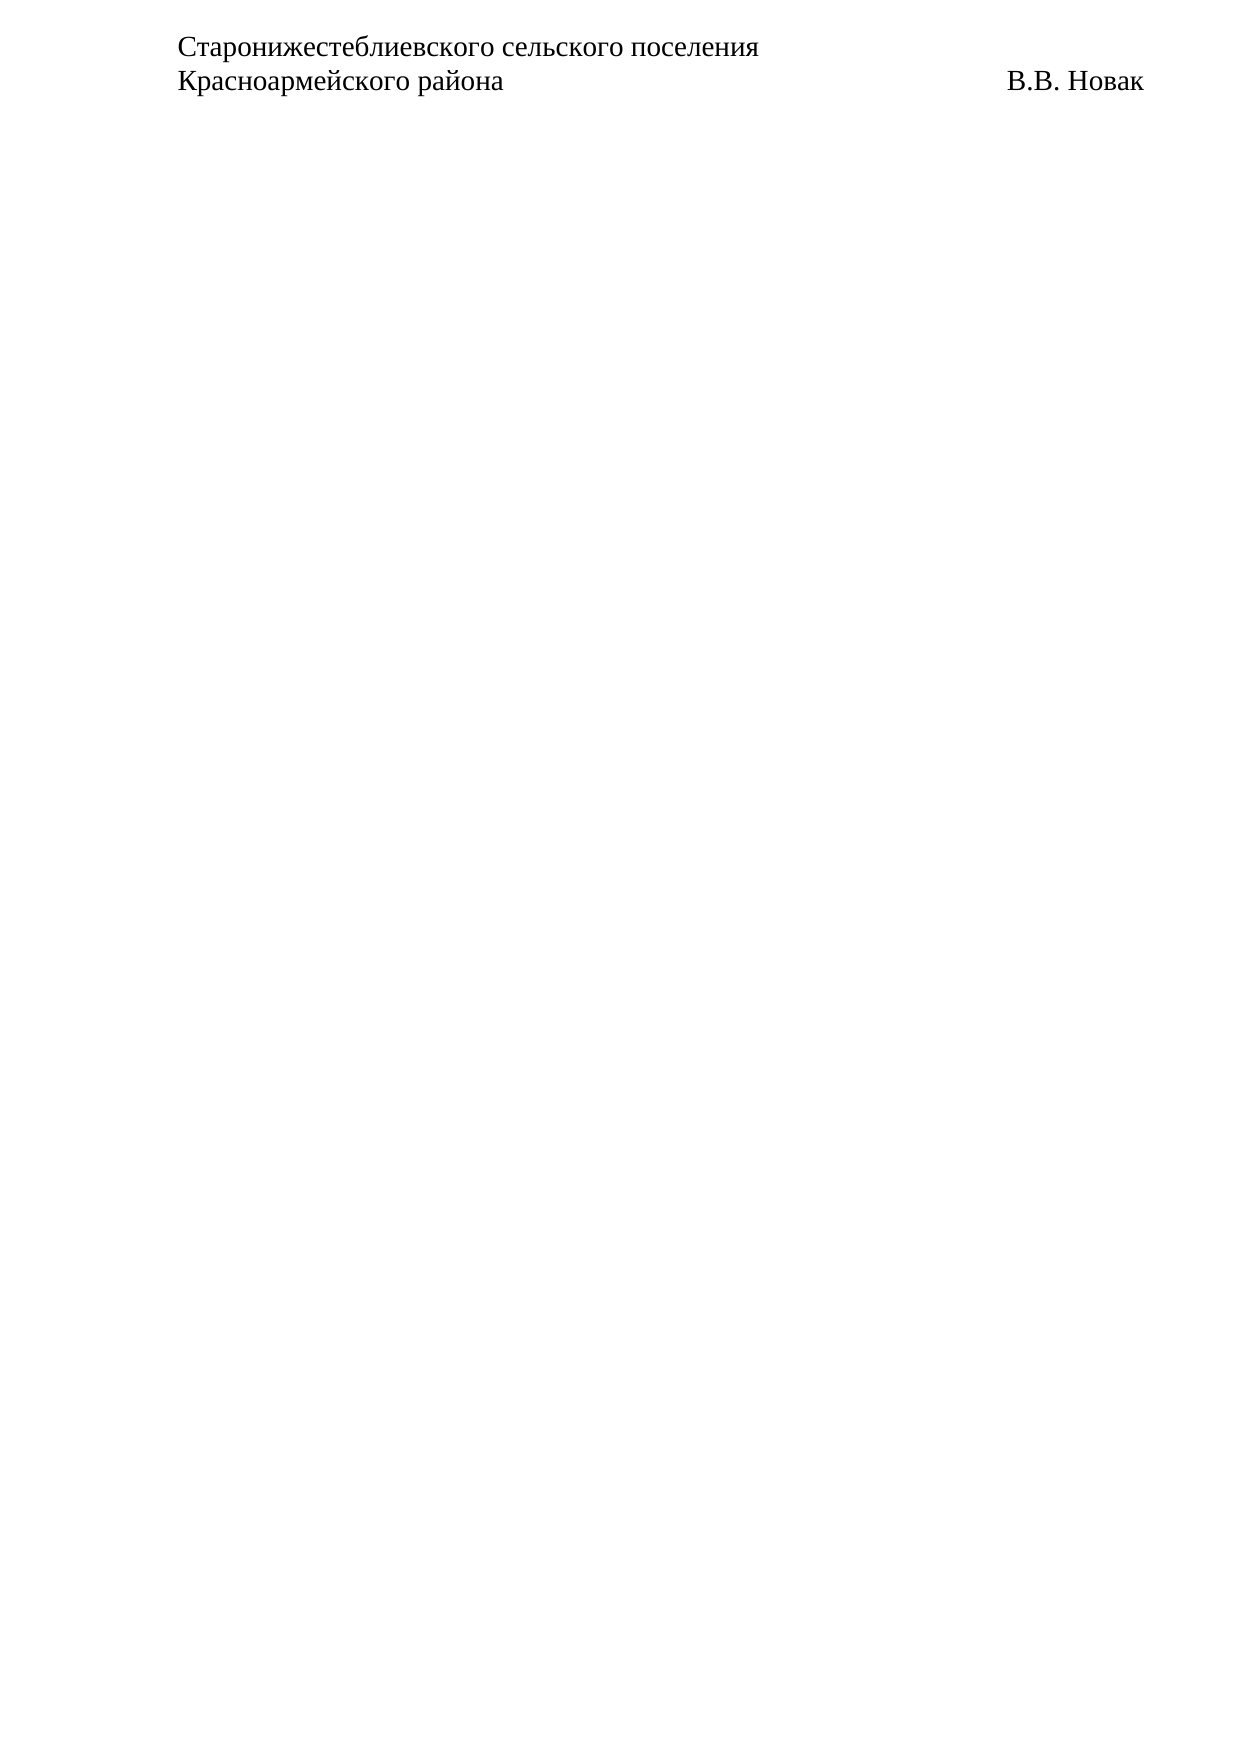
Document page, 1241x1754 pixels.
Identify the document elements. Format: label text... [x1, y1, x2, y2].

text Старонижестеблиевского сельского поселения [177, 29, 1181, 63]
text Красноармейского района В.В. Новак [177, 63, 1181, 97]
